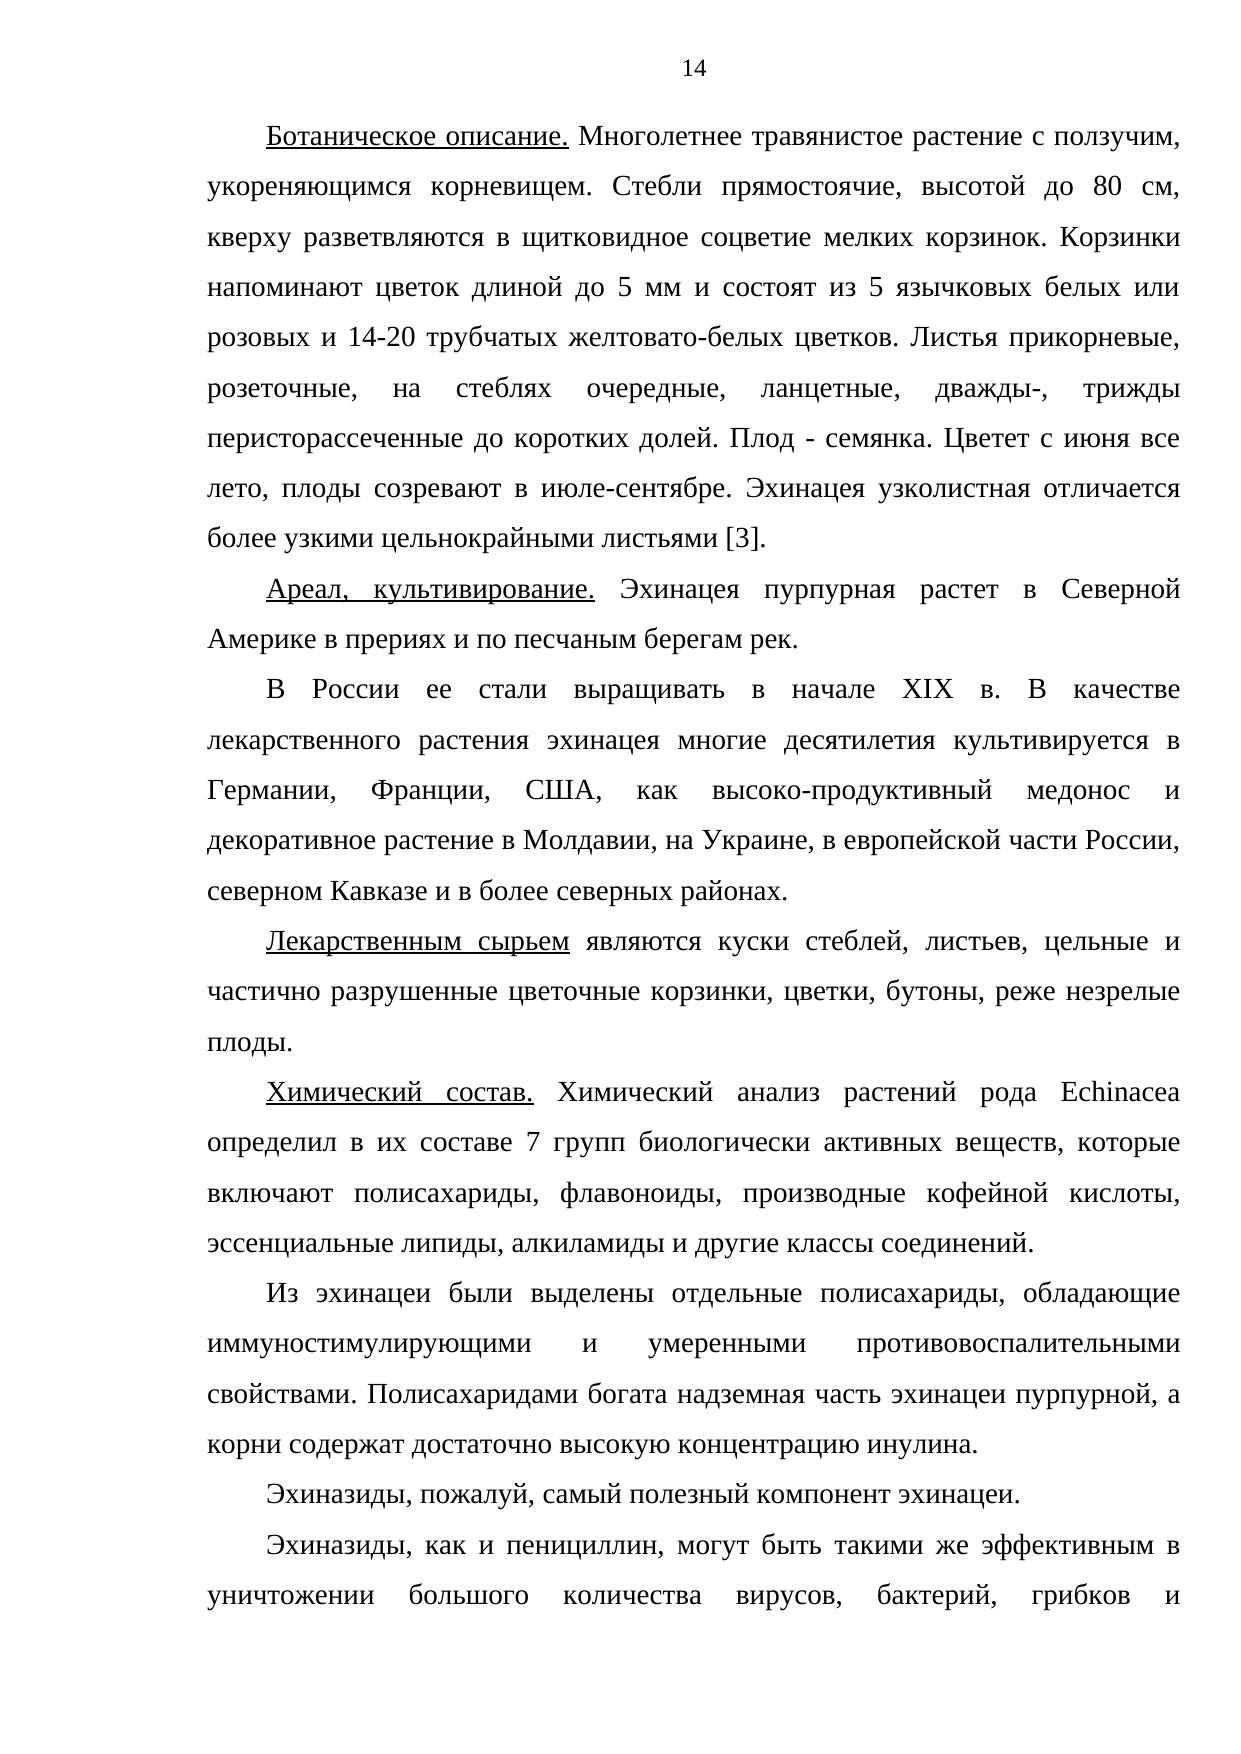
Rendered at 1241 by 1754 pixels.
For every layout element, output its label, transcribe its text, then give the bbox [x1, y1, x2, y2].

text Эхиназиды, пожалуй, самый полезный компонент эхинацеи. [207, 1477, 1181, 1510]
text Ботаническое описание. Многолетнее травянистое растение с ползучим, укореняющимся корневищем. Стебли прямостоячие, высотой до 80 см, кверху разветвляются в щитковидное соцветие мелких корзинок. Корзинки напоминают цветок длиной до 5 мм и состоят из 5 язычковых белых или розовых и 14-20 трубчатых желтовато-белых цветков. Листья прикорневые, розеточные, на стеблях очередные, ланцетные, дважды-, трижды перисторассеченные до коротких долей. Плод - семянка. Цветет с июня все лето, плоды созревают в июле-сентябре. Эхинацея узколистная отличается более узкими цельнокрайными листьями [3]. [207, 118, 1181, 554]
text Химический состав. Химический анализ растений рода Echinacea определил в их составе 7 групп биологически активных веществ, которые включают полисахариды, флавоноиды, производные кофейной кислоты, эссенциальные липиды, алкиламиды и другие классы соединений. [207, 1074, 1181, 1258]
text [207, 1527, 1181, 1611]
text Лекарственным сырьем являются куски стеблей, листьев, цельные и частично разрушенные цветочные корзинки, цветки, бутоны, реже незрелые плоды. [207, 923, 1181, 1057]
text Ареал, культивирование. Эхинацея пурпурная растет в Северной Америке в прериях и по песчаным берегам рек. [207, 571, 1181, 655]
text В России ее стали выращивать в начале XIX в. В качестве лекарственного растения эхинацея многие десятилетия культивируется в Германии, Франции, США, как высоко-продуктивный медонос и декоративное растение в Молдавии, на Украине, в европейской части России, северном Кавказе и в более северных районах. [207, 672, 1181, 906]
text Из эхинацеи были выделены отдельные полисахариды, обладающие иммуностимулирующими и умеренными противовоспалительными свойствами. Полисахаридами богата надземная часть эхинацеи пурпурной, а корни содержат достаточно высокую концентрацию инулина. [207, 1275, 1181, 1460]
